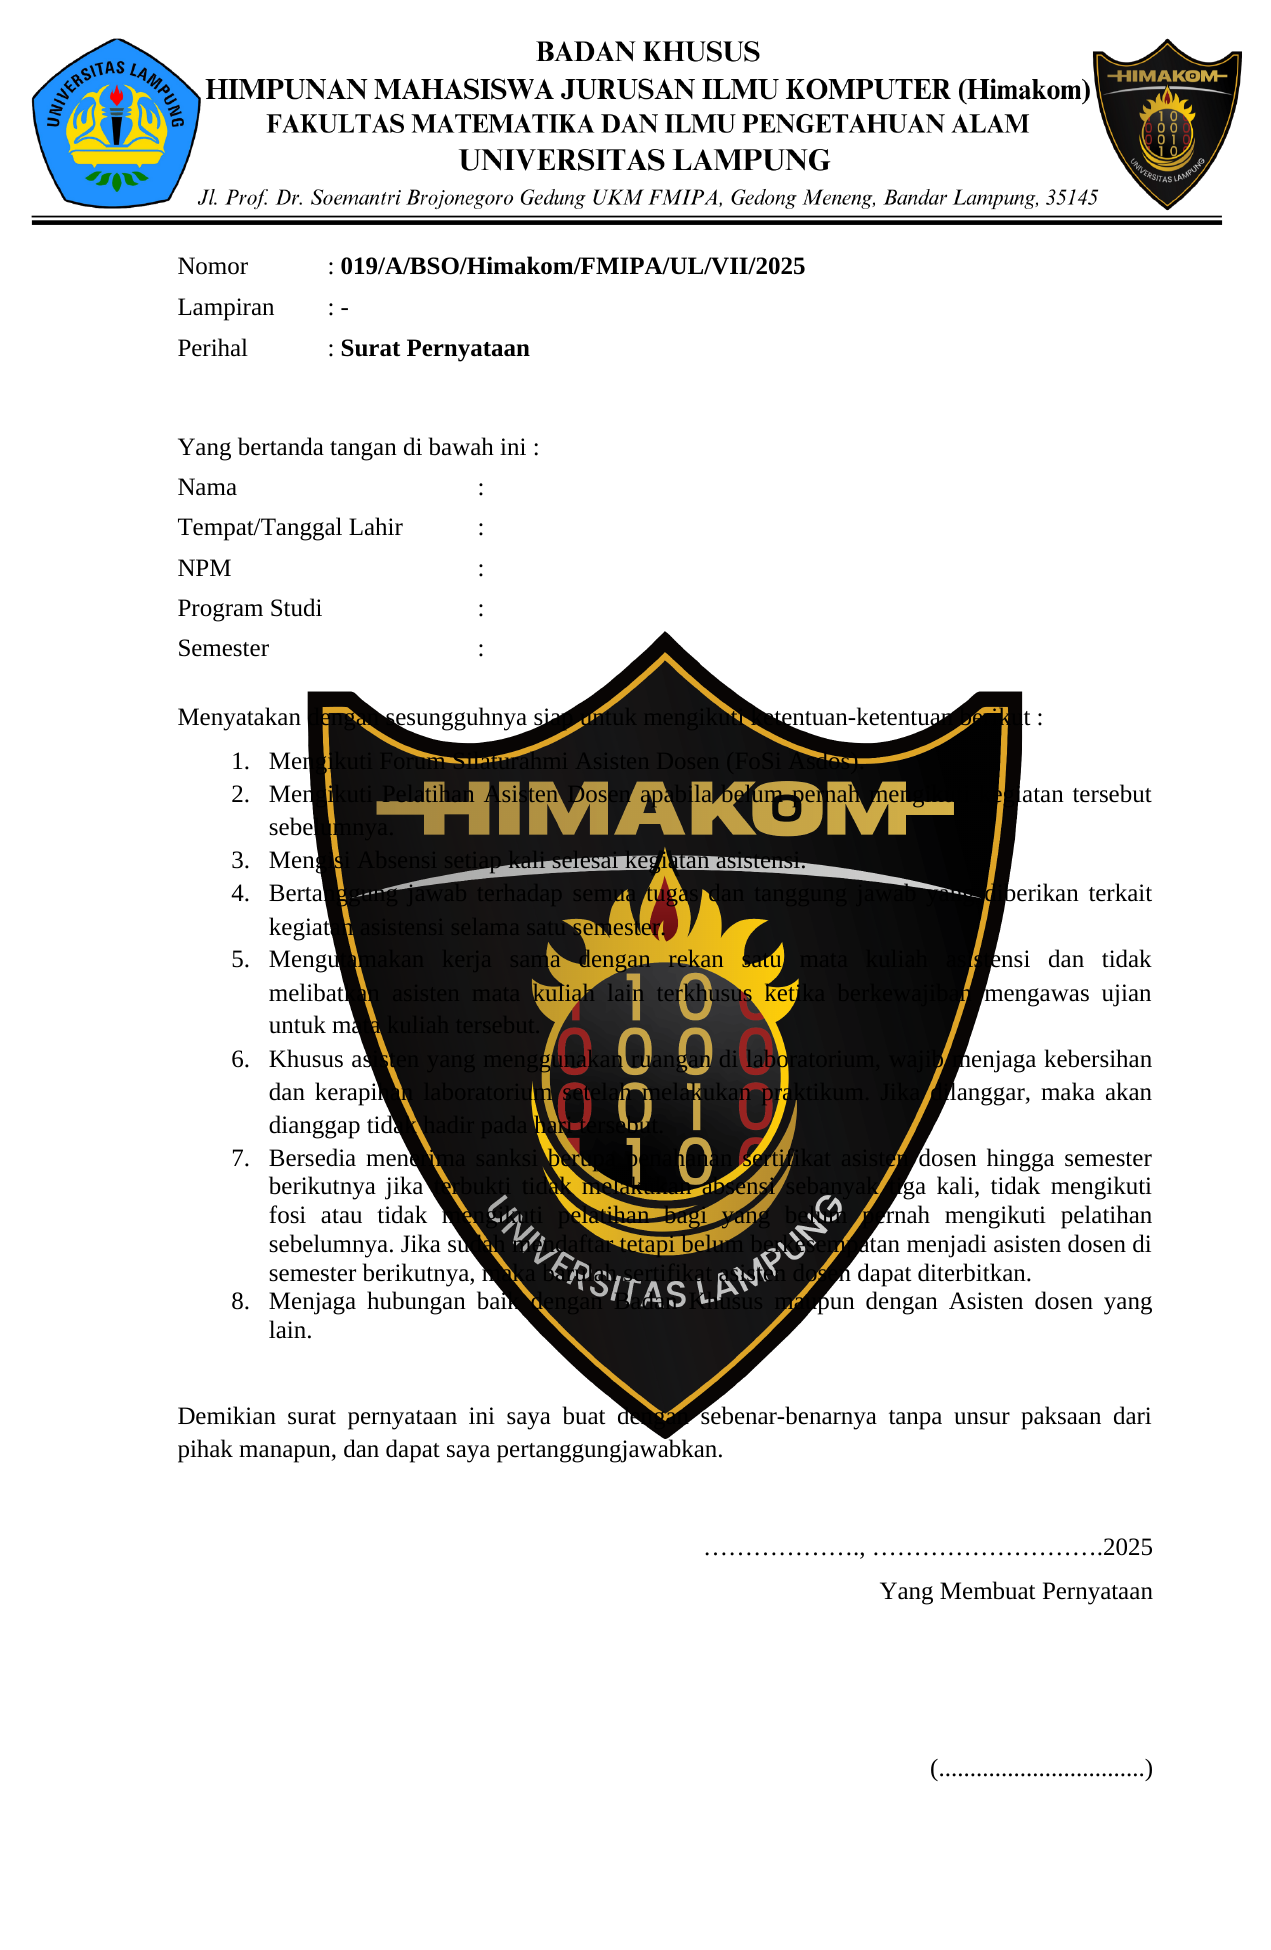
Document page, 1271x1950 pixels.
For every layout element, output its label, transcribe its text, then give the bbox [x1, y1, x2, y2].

list Khusus asisten yang menggunakan ruangan di laboratorium, wajib menjaga kebersihan dan kerapihan laboratorium setelah melakukan praktikum. Jika dilanggar, maka akan dianggap tidak hadir pada hari tersebut. [231, 1044, 1153, 1138]
picture [307, 731, 1023, 746]
text Semester : [177, 633, 1153, 662]
text Nama : [177, 472, 1153, 501]
picture [307, 662, 1023, 702]
list Menjaga hubungan baik dengan Badan Khusus maupun dengan Asisten dosen yang lain. [231, 1286, 1153, 1344]
text (.................................) [194, 1753, 1153, 1782]
text Program Studi : [177, 593, 1153, 622]
text Yang bertanda tangan di bawah ini : [177, 432, 1153, 461]
picture [307, 841, 1023, 846]
list Mengikuti Forum Silaturahmi Asisten Dosen (FoSi Asdos). [231, 746, 1153, 775]
picture [1, 0, 1270, 235]
text Tempat/Tanggal Lahir : [177, 512, 1153, 541]
text Nomor : 019/A/BSO/Himakom/FMIPA/UL/VII/2025 [177, 251, 1153, 279]
text Perihal : Surat Pernyataan [177, 333, 1153, 362]
text Lampiran : - [177, 292, 1153, 321]
list Bersedia menerima sanksi berupa penahanan sertifikat asisten dosen hingga semester berikutnya jika terbukti tidak melakukan absensi sebanyak tiga kali, tidak mengikuti fosi atau tidak mengikuti pelatihan bagi yang belum pernah mengikuti pelatihan sebelumnya. Jika sudah mendaftar tetapi belum berkesempatan menjadi asisten dosen di semester berikutnya, maka barulah sertifikat asisten dosen dapat diterbitkan. [231, 1143, 1153, 1286]
picture [307, 1039, 1023, 1044]
picture [307, 940, 1023, 944]
picture [307, 1138, 1023, 1143]
text Yang Membuat Pernyataan [194, 1576, 1153, 1605]
text Demikian surat pernyataan ini saya buat dengan sebenar-benarnya tanpa unsur paksaan dari pihak manapun, dan dapat saya pertanggungjawabkan. [177, 1401, 1153, 1463]
picture [307, 874, 1023, 878]
list Mengikuti Pelatihan Asisten Dosen apabila belum pernah mengikuti kegiatan tersebut sebelumnya. [231, 779, 1153, 841]
list Bertanggung jawab terhadap semua tugas dan tanggung jawab yang diberikan terkait kegiatan asistensi selama satu semester. [231, 878, 1153, 940]
list Mengutamakan kerja sama dengan rekan satu mata kuliah asistensi dan tidak melibatkan asisten mata kuliah lain terkhusus ketika berkewajiban mengawas ujian untuk mata kuliah tersebut. [231, 944, 1153, 1039]
picture [307, 775, 1023, 779]
list Mengisi Absensi setiap kali selesai kegiatan asistensi. [231, 846, 1153, 874]
text Menyatakan dengan sesungguhnya siap untuk mengikuti ketentuan-ketentuan berikut : [177, 702, 1153, 731]
picture [307, 1344, 1023, 1401]
text ………………., ……………………….2025 [194, 1532, 1153, 1560]
text NPM : [177, 553, 1153, 581]
